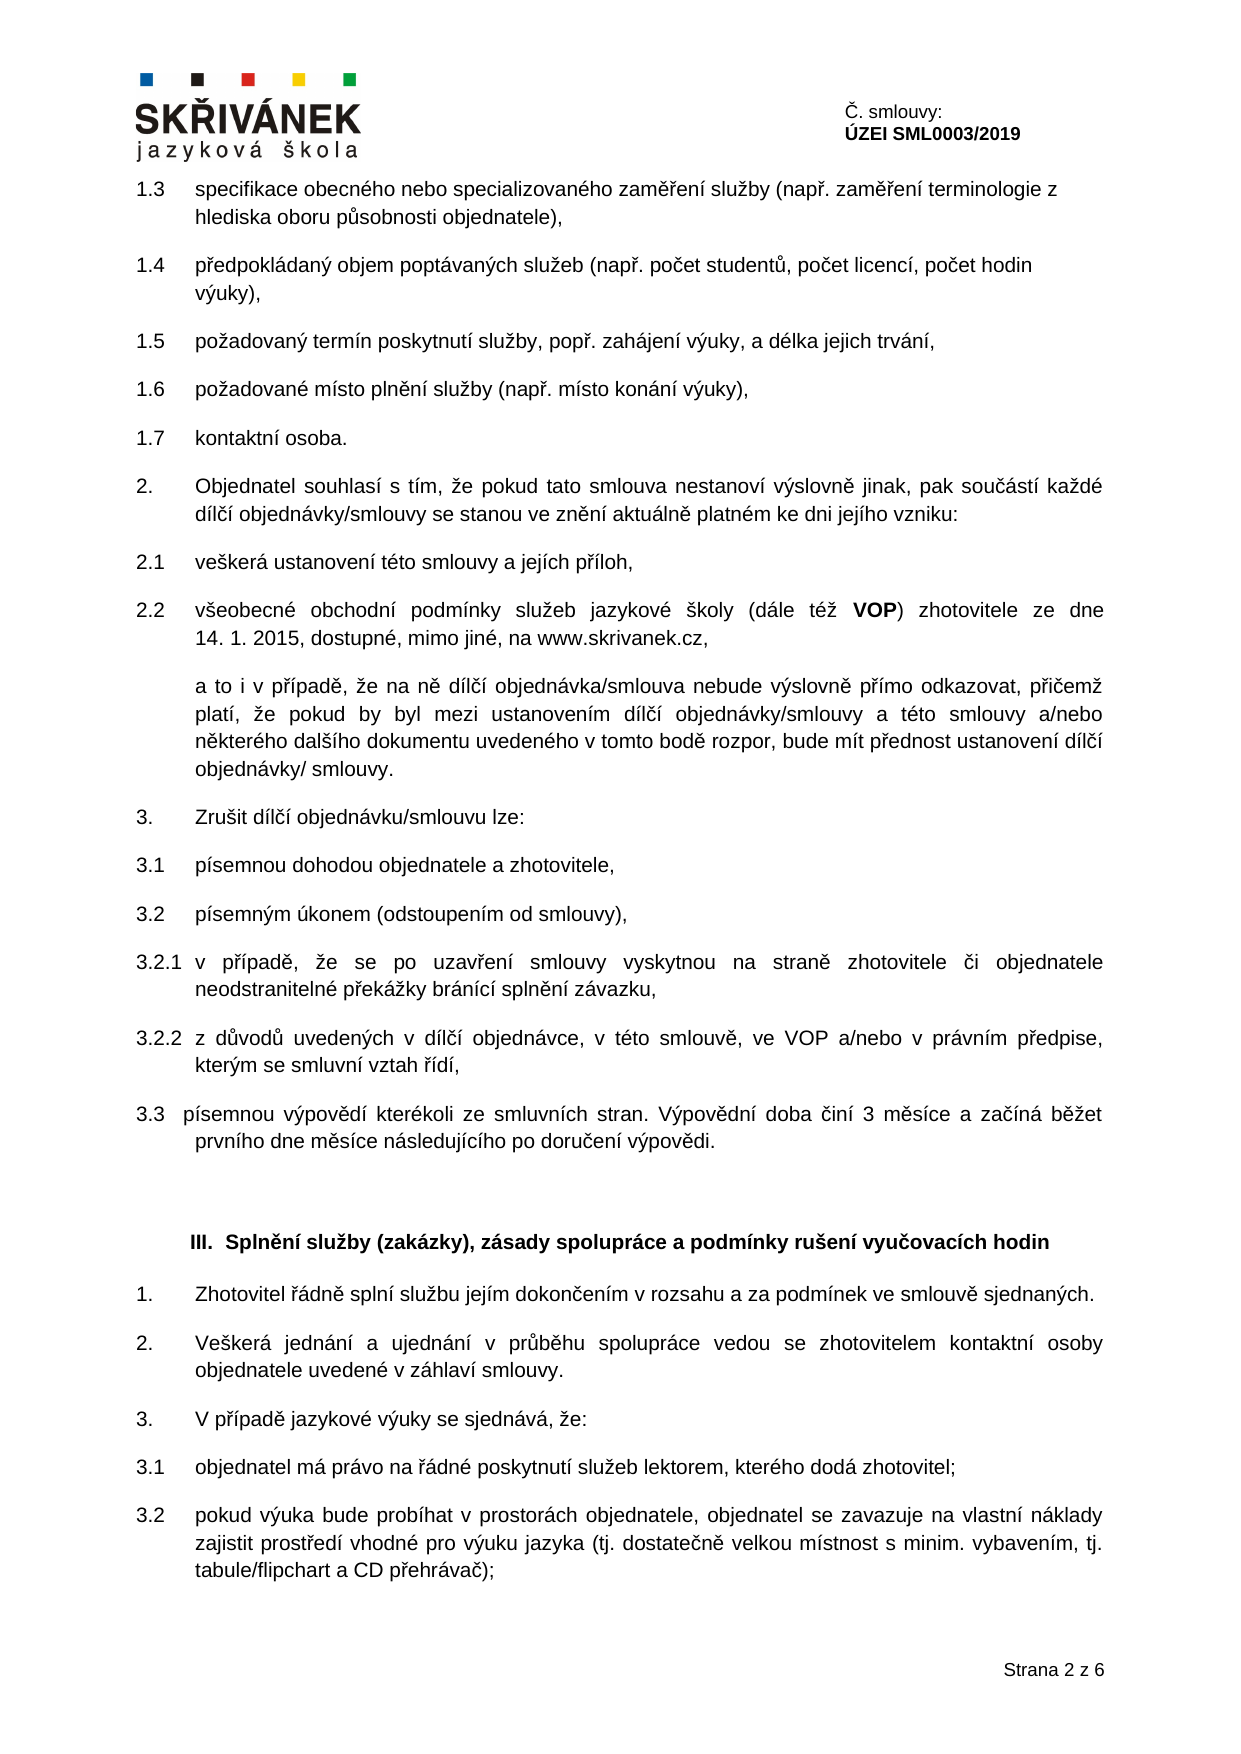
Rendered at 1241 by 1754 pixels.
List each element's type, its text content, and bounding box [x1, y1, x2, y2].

list specifikace obecného nebo specializovaného zaměření služby (např. zaměření terminologie z hlediska oboru působnosti objednatele), [136, 177, 1104, 229]
list z důvodů uvedených v dílčí objednávce, v této smlouvě, ve VOP a/nebo v právním předpise, kterým se smluvní vztah řídí, [136, 1026, 1104, 1077]
list a to i v případě, že na ně dílčí objednávka/smlouva nebude výslovně přímo odkazovat, přičemž platí, že pokud by byl mezi ustanovením dílčí objednávky/smlouvy a této smlouvy a/nebo některého dalšího dokumentu uvedeného v tomto bodě rozpor, bude mít přednost ustanovení dílčí objednávky/ smlouvy. [195, 674, 1104, 780]
list Zrušit dílčí objednávku/smlouvu lze: [136, 805, 1104, 829]
list všeobecné obchodní podmínky služeb jazykové školy (dále též VOP) zhotovitele ze dne 14. 1. 2015, dostupné, mimo jiné, na www.skrivanek.cz, [136, 598, 1104, 649]
list kontaktní osoba. [136, 426, 1104, 449]
list Veškerá jednání a ujednání v průběhu spolupráce vedou se zhotovitelem kontaktní osoby objednatele uvedené v záhlaví smlouvy. [136, 1331, 1104, 1382]
list požadované místo plnění služby (např. místo konání výuky), [136, 377, 1104, 401]
list požadovaný termín poskytnutí služby, popř. zahájení výuky, a délka jejich trvání, [136, 329, 1104, 353]
list pokud výuka bude probíhat v prostorách objednatele, objednatel se zavazuje na vlastní náklady zajistit prostředí vhodné pro výuku jazyka (tj. dostatečně velkou místnost s minim. vybavením, tj. tabule/flipchart a CD přehrávač); [136, 1503, 1104, 1582]
picture [135, 73, 361, 162]
list Objednatel souhlasí s tím, že pokud tato smlouva nestanoví výslovně jinak, pak součástí každé dílčí objednávky/smlouvy se stanou ve znění aktuálně platném ke dni jejího vzniku: [136, 474, 1104, 525]
list V případě jazykové výuky se sjednává, že: [136, 1406, 1104, 1430]
list veškerá ustanovení této smlouvy a jejích příloh, [136, 550, 1104, 574]
list písemnou dohodou objednatele a zhotovitele, [136, 853, 1104, 877]
list objednatel má právo na řádné poskytnutí služeb lektorem, kterého dodá zhotovitel; [136, 1455, 1104, 1479]
list Zhotovitel řádně splní službu jejím dokončením v rozsahu a za podmínek ve smlouvě sjednaných. [136, 1282, 1104, 1306]
list předpokládaný objem poptávaných služeb (např. počet studentů, počet licencí, počet hodin výuky), [136, 253, 1104, 304]
list 3.3 písemnou výpovědí kterékoli ze smluvních stran. Výpovědní doba činí 3 měsíce a začíná běžet prvního dne měsíce následujícího po doručení výpovědi. [136, 1101, 1104, 1153]
list v případě, že se po uzavření smlouvy vyskytnou na straně zhotovitele či objednatele neodstranitelné překážky bránící splnění závazku, [136, 950, 1104, 1001]
list Splnění služby (zakázky), zásady spolupráce a podmínky rušení vyučovacích hodin [136, 1230, 1104, 1254]
list písemným úkonem (odstoupením od smlouvy), [136, 901, 1104, 925]
